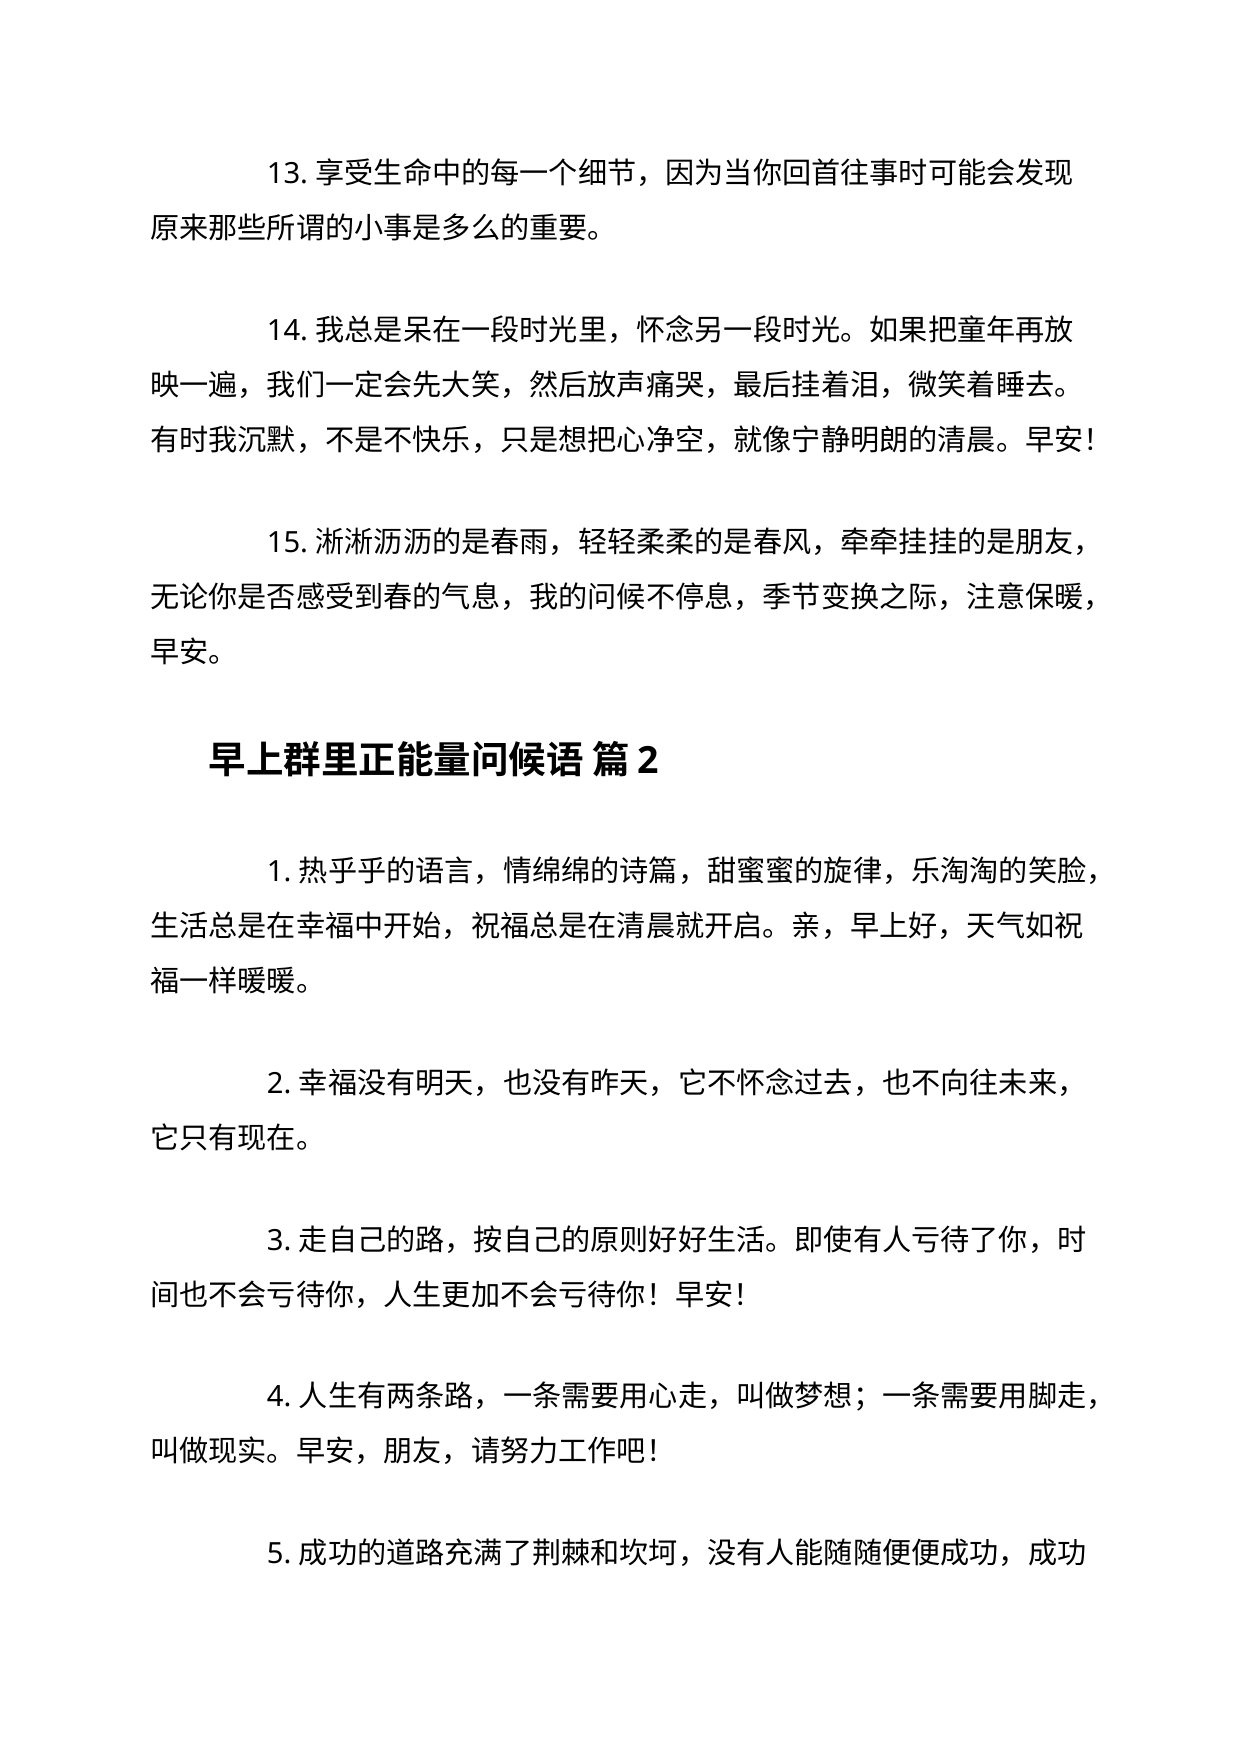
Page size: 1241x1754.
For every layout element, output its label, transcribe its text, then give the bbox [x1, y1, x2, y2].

text 14. 我总是呆在一段时光里，怀念另一段时光。如果把童年再放映一遍，我们一定会先大笑，然后放声痛哭，最后挂着泪，微笑着睡去。有时我沉默，不是不快乐，只是想把心净空，就像宁静明朗的清晨。早安！ [150, 307, 1090, 459]
text 4. 人生有两条路，一条需要用心走，叫做梦想；一条需要用脚走，叫做现实。早安，朋友，请努力工作吧！ [150, 1373, 1090, 1470]
text 早上群里正能量问候语 篇2 [150, 730, 1090, 784]
text 1. 热乎乎的语言，情绵绵的诗篇，甜蜜蜜的旋律，乐淘淘的笑脸，生活总是在幸福中开始，祝福总是在清晨就开启。亲，早上好，天气如祝福一样暖暖。 [150, 848, 1090, 1000]
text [150, 1530, 1090, 1572]
text 15. 淅淅沥沥的是春雨，轻轻柔柔的是春风，牵牵挂挂的是朋友，无论你是否感受到春的气息，我的问候不停息，季节变换之际，注意保暖，早安。 [150, 518, 1090, 671]
text 2. 幸福没有明天，也没有昨天，它不怀念过去，也不向往未来，它只有现在。 [150, 1059, 1090, 1157]
text 13. 享受生命中的每一个细节，因为当你回首往事时可能会发现原来那些所谓的小事是多么的重要。 [150, 150, 1090, 247]
text 3. 走自己的路，按自己的原则好好生活。即使有人亏待了你，时间也不会亏待你，人生更加不会亏待你！早安！ [150, 1216, 1090, 1313]
